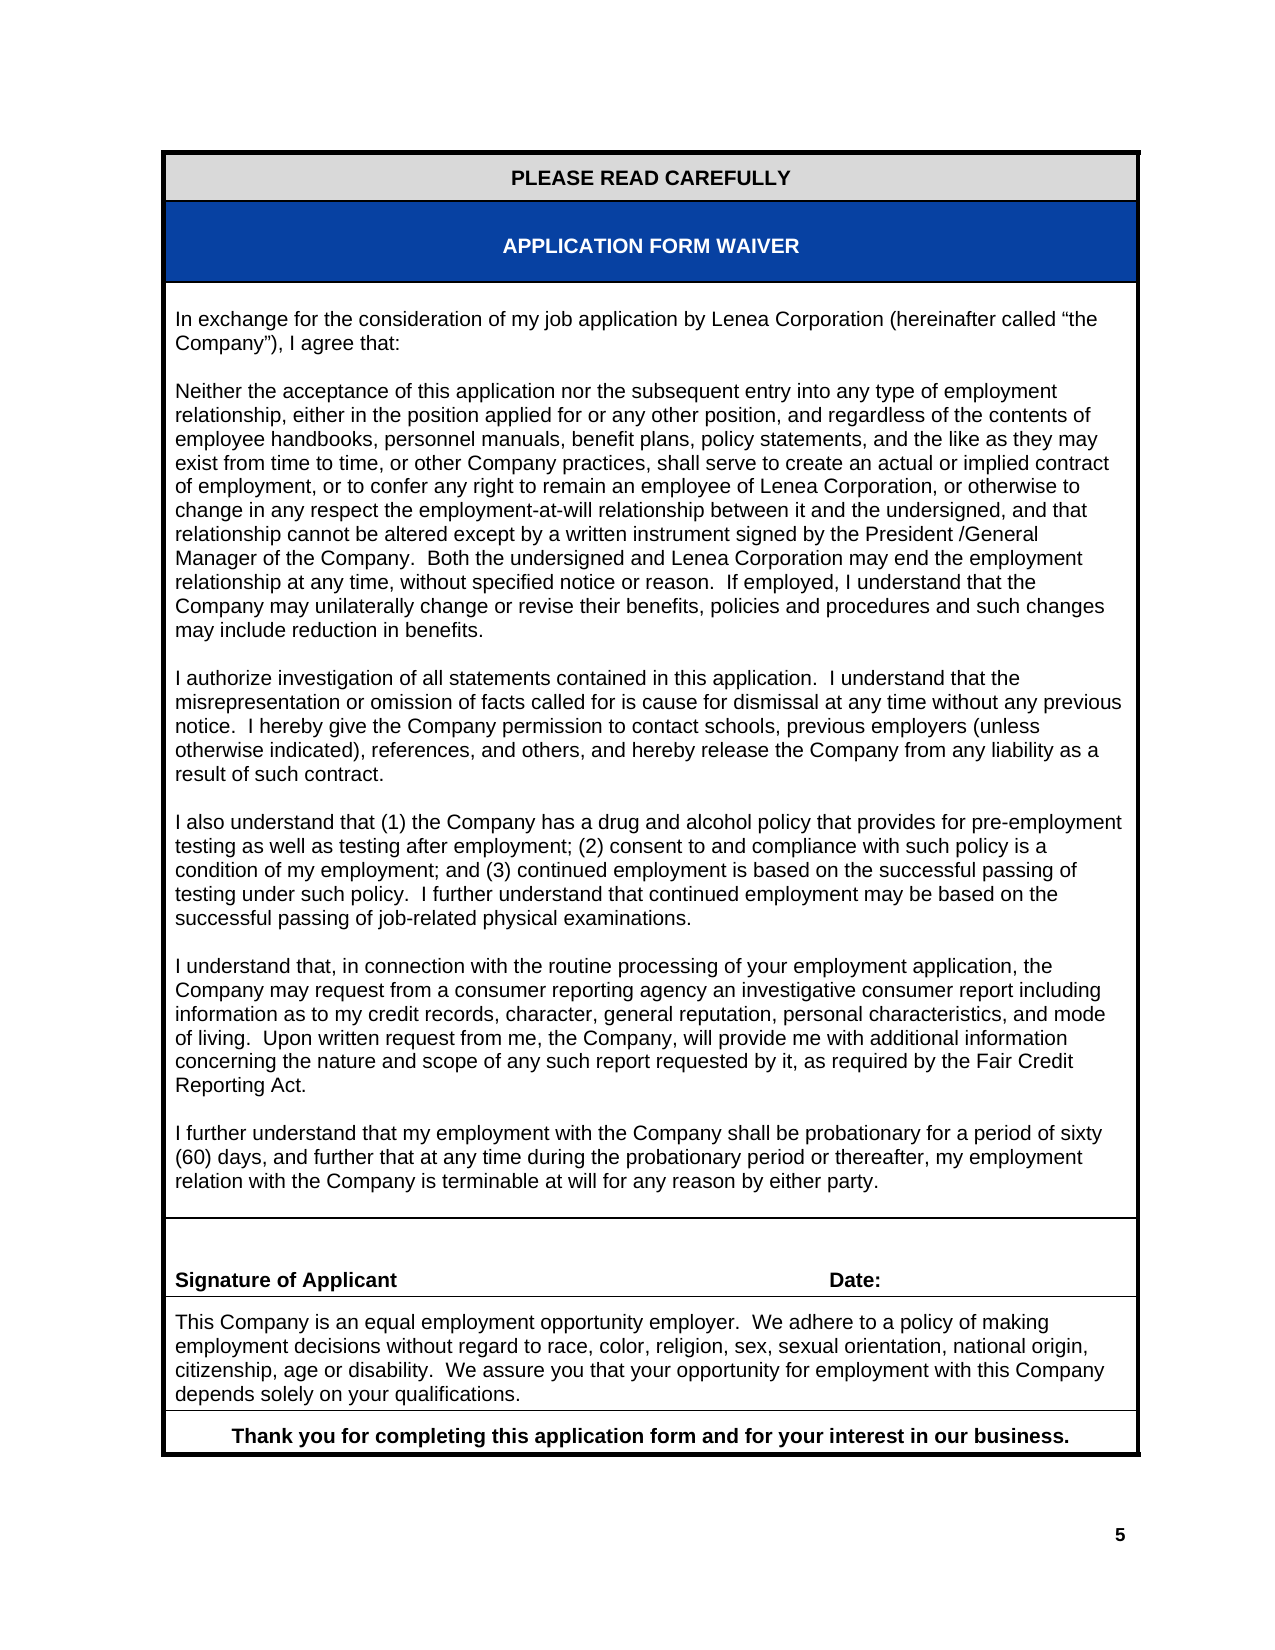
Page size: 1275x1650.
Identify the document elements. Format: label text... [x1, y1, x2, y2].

table_header PLEASE READ CAREFULLY [166, 155, 1136, 200]
table_cell In exchange for the consideration of my job application by Lenea Corporation (hereinafter called “the Company”), I agree that: Neither the acceptance of this application nor the subsequent entry into any type of employment relationship, either in the position applied for or any other position, and regardless of the contents of employee handbooks, personnel manuals, benefit plans, policy statements, and the like as they may exist from time to time, or other Company practices, shall serve to create an actual or implied contract of employment, or to confer any right to remain an employee of Lenea Corporation, or otherwise to change in any respect the employment-at-will relationship between it and the undersigned, and that relationship cannot be altered except by a written instrument signed by the President /General Manager of the Company. Both the undersigned and Lenea Corporation may end the employment relationship at any time, without specified notice or reason. If employed, I understand that the Company may unilaterally change or revise their benefits, policies and procedures and such changes may include reduction in benefits. I authorize investigation of all statements contained in this application. I understand that the misrepresentation or omission of facts called for is cause for dismissal at any time without any previous notice. I hereby give the Company permission to contact schools, previous employers (unless otherwise indicated), references, and others, and hereby release the Company from any liability as a result of such contract. I also understand that (1) the Company has a drug and alcohol policy that provides for pre-employment testing as well as testing after employment; (2) consent to and compliance with such policy is a condition of my employment; and (3) continued employment is based on the successful passing of testing under such policy. I further understand that continued employment may be based on the successful passing of job-related physical examinations. I understand that, in connection with the routine processing of your employment application, the Company may request from a consumer reporting agency an investigative consumer report including information as to my credit records, character, general reputation, personal characteristics, and mode of living. Upon written request from me, the Company, will provide me with additional information concerning the nature and scope of any such report requested by it, as required by the Fair Credit Reporting Act. I further understand that my employment with the Company shall be probationary for a period of sixty (60) days, and further that at any time during the probationary period or thereafter, my employment relation with the Company is terminable at will for any reason by either party. [166, 283, 1136, 1217]
table_cell APPLICATION FORM WAIVER [166, 202, 1136, 281]
table_cell Thank you for completing this application form and for your interest in our business. [166, 1411, 1136, 1452]
table_cell This Company is an equal employment opportunity employer. We adhere to a policy of making employment decisions without regard to race, color, religion, sex, sexual orientation, national origin, citizenship, age or disability. We assure you that your opportunity for employment with this Company depends solely on your qualifications. [166, 1297, 1136, 1410]
table_cell Signature of Applicant Date: [166, 1219, 1136, 1296]
